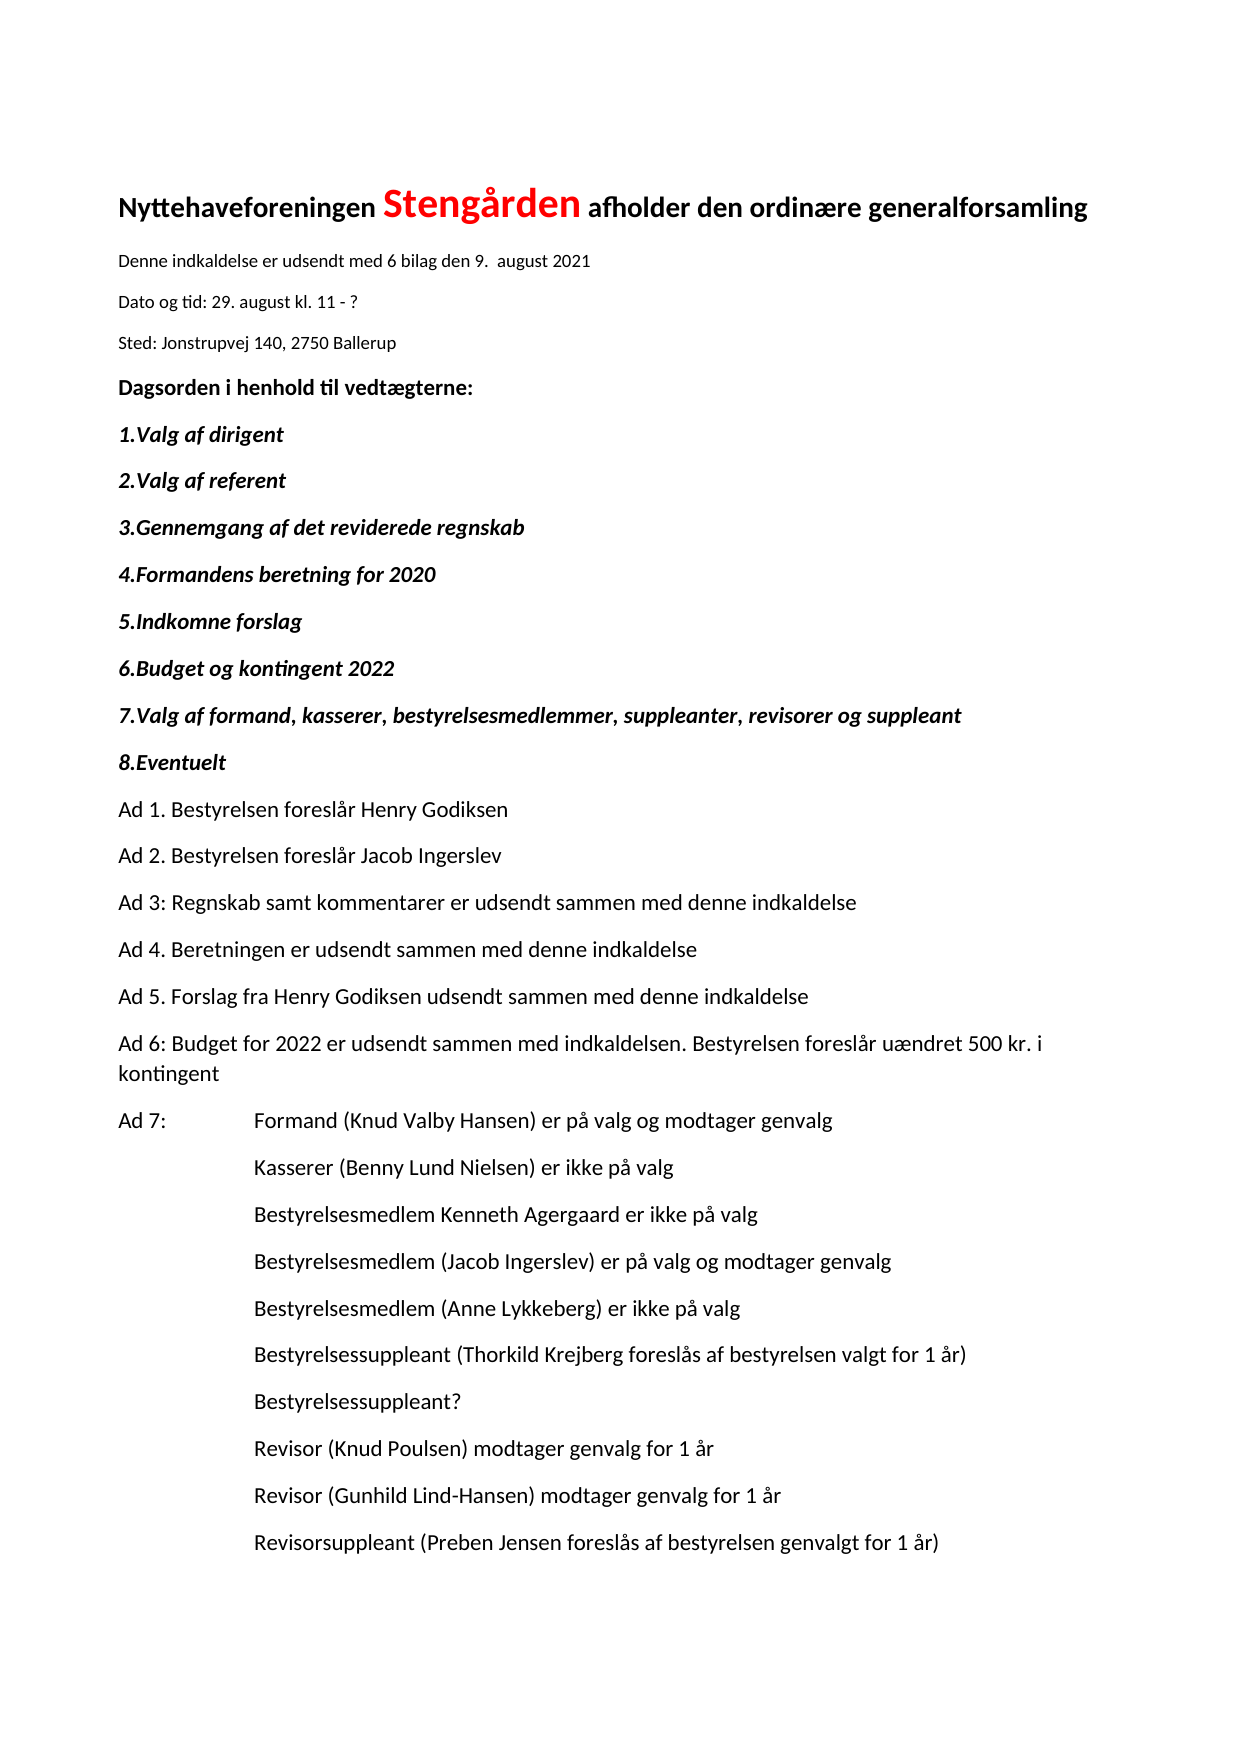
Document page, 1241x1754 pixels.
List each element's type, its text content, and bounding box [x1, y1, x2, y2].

text 3.Gennemgang af det reviderede regnskab [118, 513, 1122, 541]
text Kasserer (Benny Lund Nielsen) er ikke på valg [118, 1153, 1122, 1181]
text Denne indkaldelse er udsendt med 6 bilag den 9. august 2021 [118, 249, 1122, 272]
text Ad 3: Regnskab samt kommentarer er udsendt sammen med denne indkaldelse [118, 888, 1122, 916]
text 4.Formandens beretning for 2020 [118, 560, 1122, 588]
text Revisorsuppleant (Preben Jensen foreslås af bestyrelsen genvalgt for 1 år) [118, 1528, 1122, 1556]
text 7.Valg af formand, kasserer, bestyrelsesmedlemmer, suppleanter, revisorer og suppleant [118, 701, 1122, 729]
text Bestyrelsessuppleant (Thorkild Krejberg foreslås af bestyrelsen valgt for 1 år) [118, 1341, 1122, 1368]
text Ad 6: Budget for 2022 er udsendt sammen med indkaldelsen. Bestyrelsen foreslår uændret 500 kr. i kontingent [118, 1029, 1122, 1087]
text Revisor (Gunhild Lind-Hansen) modtager genvalg for 1 år [118, 1481, 1122, 1509]
text Ad 5. Forslag fra Henry Godiksen udsendt sammen med denne indkaldelse [118, 982, 1122, 1010]
text Bestyrelsesmedlem (Anne Lykkeberg) er ikke på valg [118, 1294, 1122, 1322]
text Dagsorden i henhold til vedtægterne: [118, 373, 1122, 401]
text Bestyrelsesmedlem (Jacob Ingerslev) er på valg og modtager genvalg [118, 1247, 1122, 1275]
text 8.Eventuelt [118, 748, 1122, 776]
text 5.Indkomne forslag [118, 607, 1122, 635]
text 6.Budget og kontingent 2022 [118, 654, 1122, 682]
text Bestyrelsesmedlem Kenneth Agergaard er ikke på valg [254, 1200, 1122, 1228]
text Sted: Jonstrupvej 140, 2750 Ballerup [118, 331, 1122, 354]
text Nyttehaveforeningen Stengården afholder den ordinære generalforsamling [118, 177, 1122, 228]
text Ad 7: Formand (Knud Valby Hansen) er på valg og modtager genvalg [118, 1106, 1122, 1134]
text 1.Valg af dirigent [118, 420, 1122, 448]
text Ad 1. Bestyrelsen foreslår Henry Godiksen [118, 795, 1122, 823]
text Dato og tid: 29. august kl. 11 - ? [118, 290, 1122, 313]
text Ad 4. Beretningen er udsendt sammen med denne indkaldelse [118, 935, 1122, 963]
text Revisor (Knud Poulsen) modtager genvalg for 1 år [118, 1434, 1122, 1462]
text Bestyrelsessuppleant? [118, 1387, 1122, 1415]
text 2.Valg af referent [118, 467, 1122, 494]
text Ad 2. Bestyrelsen foreslår Jacob Ingerslev [118, 842, 1122, 869]
